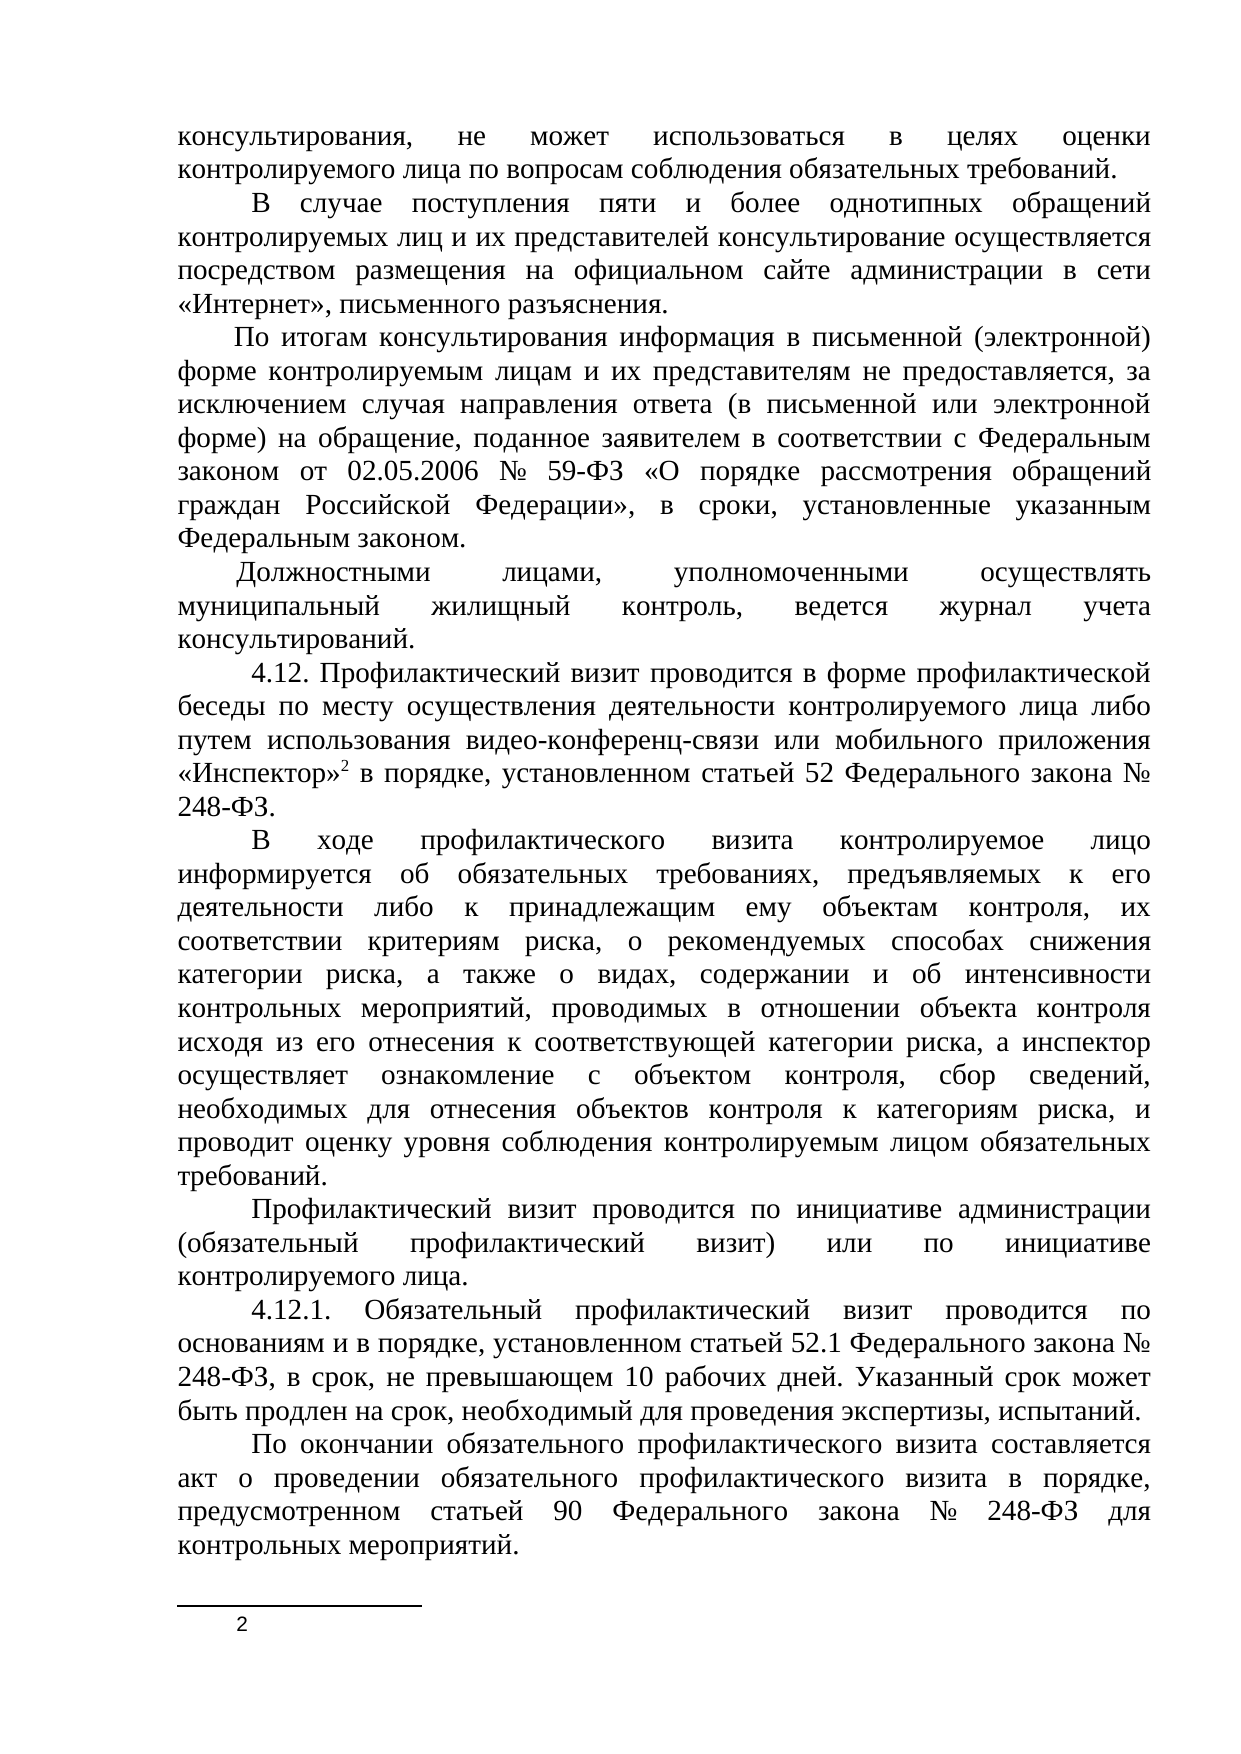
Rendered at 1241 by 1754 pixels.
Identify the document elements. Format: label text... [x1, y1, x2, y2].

text В случае поступления пяти и более однотипных обращений контролируемых лиц и их представителей консультирование осуществляется посредством размещения на официальном сайте администрации в сети «Интернет», письменного разъяснения. [177, 185, 1152, 319]
text По итогам консультирования информация в письменной (электронной) форме контролируемым лицам и их представителям не предоставляется, за исключением случая направления ответа (в письменной или электронной форме) на обращение, поданное заявителем в соответствии с Федеральным законом от 02.05.2006 № 59-ФЗ «О порядке рассмотрения обращений граждан Российской Федерации», в сроки, установленные указанным Федеральным законом. [177, 319, 1152, 554]
text По окончании обязательного профилактического визита составляется акт о проведении обязательного профилактического визита в порядке, предусмотренном статьей 90 Федерального закона № 248-ФЗ для контрольных мероприятий. [177, 1426, 1152, 1560]
text Должностными лицами, уполномоченными осуществлять муниципальный жилищный контроль, ведется журнал учета консультирований. [177, 554, 1152, 655]
text 4.12.1. Обязательный профилактический визит проводится по основаниям и в порядке, установленном статьей 52.1 Федерального закона № 248-ФЗ, в срок, не превышающем 10 рабочих дней. Указанный срок может быть продлен на срок, необходимый для проведения экспертизы, испытаний. [177, 1292, 1152, 1426]
text Профилактический визит проводится по инициативе администрации (обязательный профилактический визит) или по инициативе контролируемого лица. [177, 1191, 1152, 1292]
text В ходе профилактического визита контролируемое лицо информируется об обязательных требованиях, предъявляемых к его деятельности либо к принадлежащим ему объектам контроля, их соответствии критериям риска, о рекомендуемых способах снижения категории риска, а также о видах, содержании и об интенсивности контрольных мероприятий, проводимых в отношении объекта контроля исходя из его отнесения к соответствующей категории риска, а инспектор осуществляет ознакомление с объектом контроля, сбор сведений, необходимых для отнесения объектов контроля к категориям риска, и проводит оценку уровня соблюдения контролируемым лицом обязательных требований. [177, 822, 1152, 1191]
text 4.12. Профилактический визит проводится в форме профилактической беседы по месту осуществления деятельности контролируемого лица либо путем использования видео-конференц-связи или мобильного приложения «Инспектор» в порядке, установленном статьей 52 Федерального закона № 248-ФЗ. [177, 655, 1152, 822]
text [177, 118, 1152, 185]
